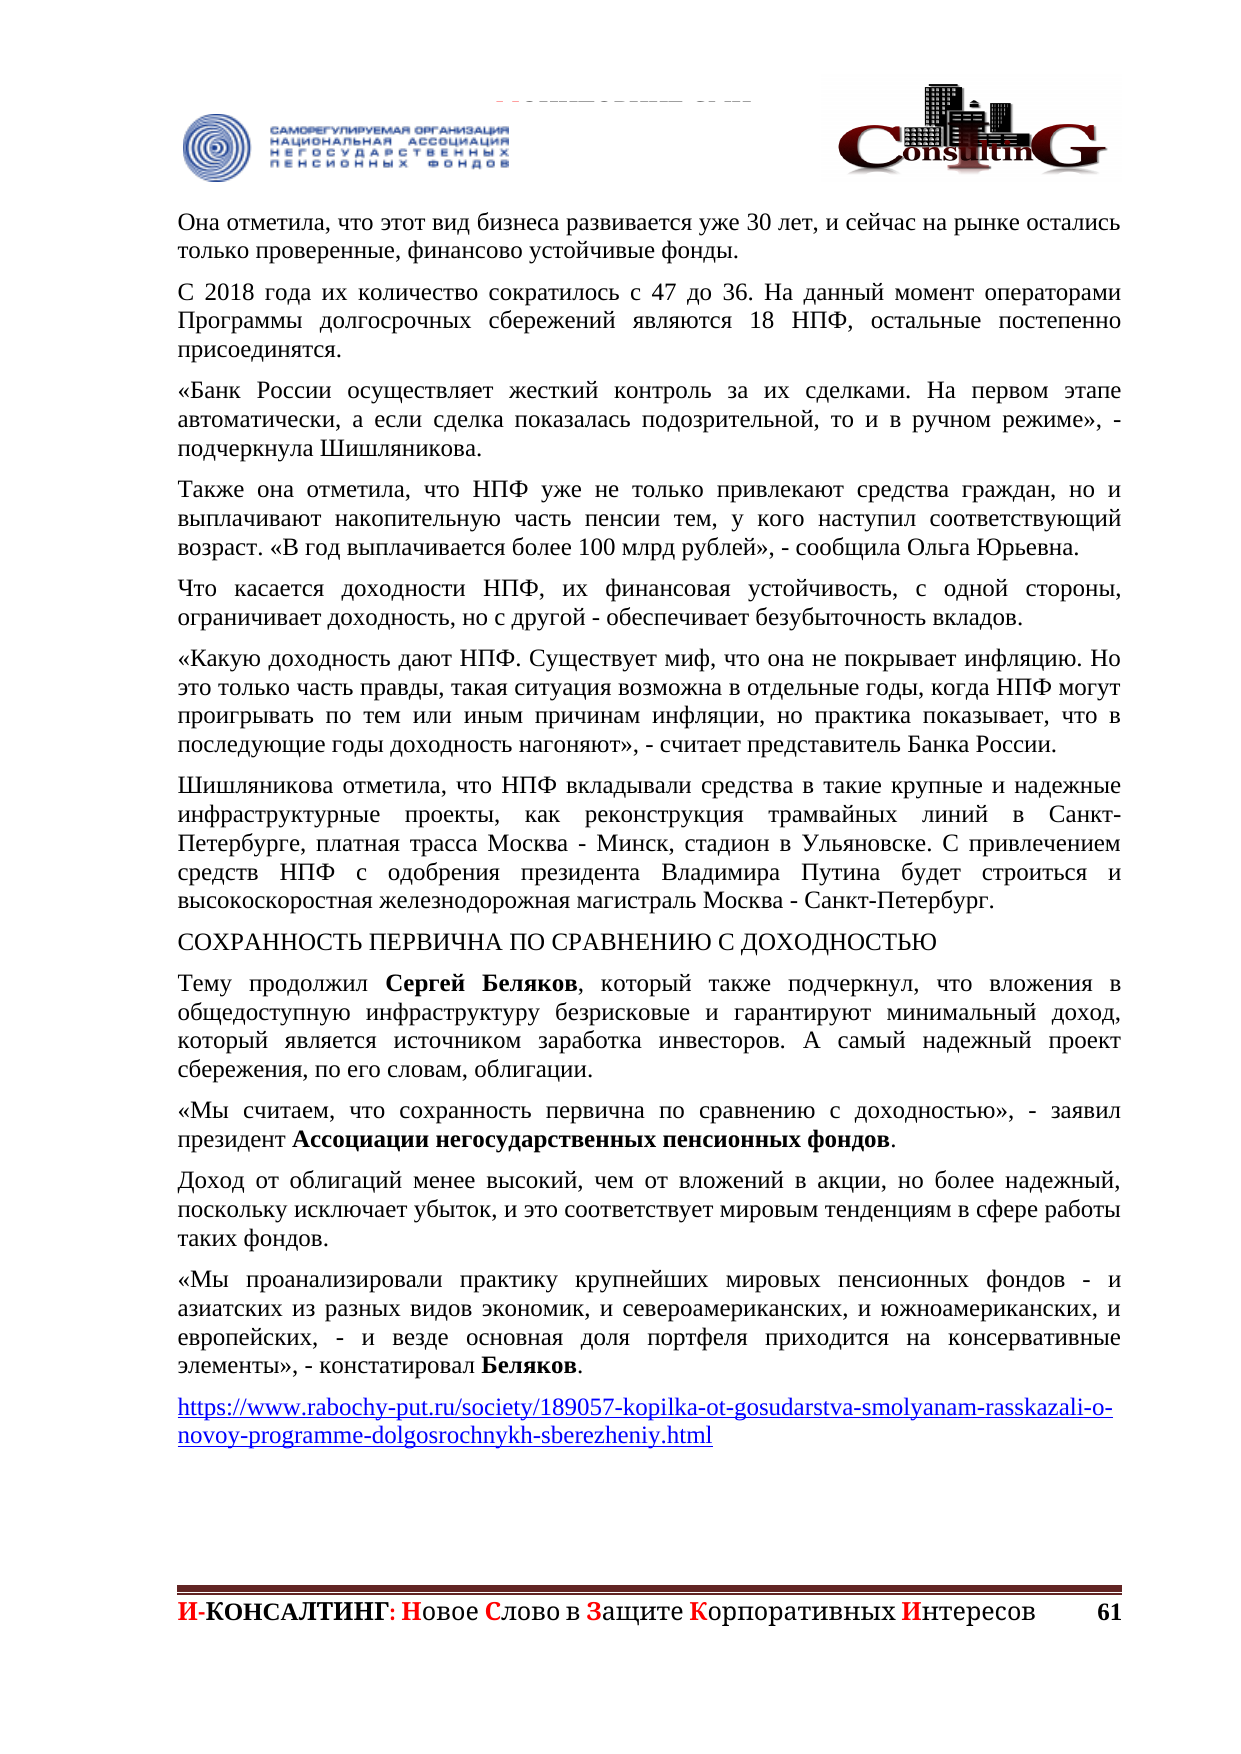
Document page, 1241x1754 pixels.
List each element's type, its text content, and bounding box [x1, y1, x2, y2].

text С 2018 года их количество сократилось с 47 до 36. На данный момент операторами Программы долгосрочных сбережений являются 18 НПФ, остальные постепенно присоединятся. [177, 277, 1122, 363]
text Тему продолжил Сергей Беляков, который также подчеркнул, что вложения в общедоступную инфраструктуру безрисковые и гарантируют минимальный доход, который является источником заработка инвесторов. А самый надежный проект сбережения, по его словам, облигации. [177, 968, 1122, 1083]
text Доход от облигаций менее высокий, чем от вложений в акции, но более надежный, поскольку исключает убыток, и это соответствует мировым тенденциям в сфере работы таких фондов. [177, 1166, 1122, 1252]
text «Какую доходность дают НПФ. Существует миф, что она не покрывает инфляцию. Но это только часть правды, такая ситуация возможна в отдельные годы, когда НПФ могут проигрывать по тем или иным причинам инфляции, но практика показывает, что в последующие годы доходность нагоняют», - считает представитель Банка России. [177, 643, 1122, 758]
text СОХРАННОСТЬ ПЕРВИЧНА ПО СРАВНЕНИЮ С ДОХОДНОСТЬЮ [177, 927, 1122, 956]
picture [821, 73, 1122, 182]
picture [183, 114, 509, 182]
text Что касается доходности НПФ, их финансовая устойчивость, с одной стороны, ограничивает доходность, но с другой - обеспечивает безубыточность вкладов. [177, 573, 1122, 631]
text Также она отметила, что НПФ уже не только привлекают средства граждан, но и выплачивают накопительную часть пенсии тем, у кого наступил соответствующий возраст. «В год выплачивается более 100 млрд рублей», - сообщила Ольга Юрьевна. [177, 474, 1122, 561]
text Шишляникова отметила, что НПФ вкладывали средства в такие крупные и надежные инфраструктурные проекты, как реконструкция трамвайных линий в Санкт-Петербурге, платная трасса Москва - Минск, стадион в Ульяновске. С привлечением средств НПФ с одобрения президента Владимира Путина будет строиться и высокоскоростная железнодорожная магистраль Москва - Санкт-Петербург. [177, 771, 1122, 914]
text https://www.rabochy-put.ru/society/189057-kopilka-ot-gosudarstva-smolyanam-rasskazali-o-novoy-programme-dolgosrochnykh-sberezheniy.html [177, 1392, 1122, 1449]
text Она отметила, что этот вид бизнеса развивается уже 30 лет, и сейчас на рынке остались только проверенные, финансово устойчивые фонды. [177, 207, 1122, 264]
text «Мы считаем, что сохранность первична по сравнению с доходностью», - заявил президент Ассоциации негосударственных пенсионных фондов. [177, 1096, 1122, 1153]
text «Банк России осуществляет жесткий контроль за их сделками. На первом этапе автоматически, а если сделка показалась подозрительной, то и в ручном режиме», - подчеркнула Шишляникова. [177, 376, 1122, 462]
text «Мы проанализировали практику крупнейших мировых пенсионных фондов - и азиатских из разных видов экономик, и североамериканских, и южноамериканских, и европейских, - и везде основная доля портфеля приходится на консервативные элементы», - констатировал Беляков. [177, 1264, 1122, 1379]
